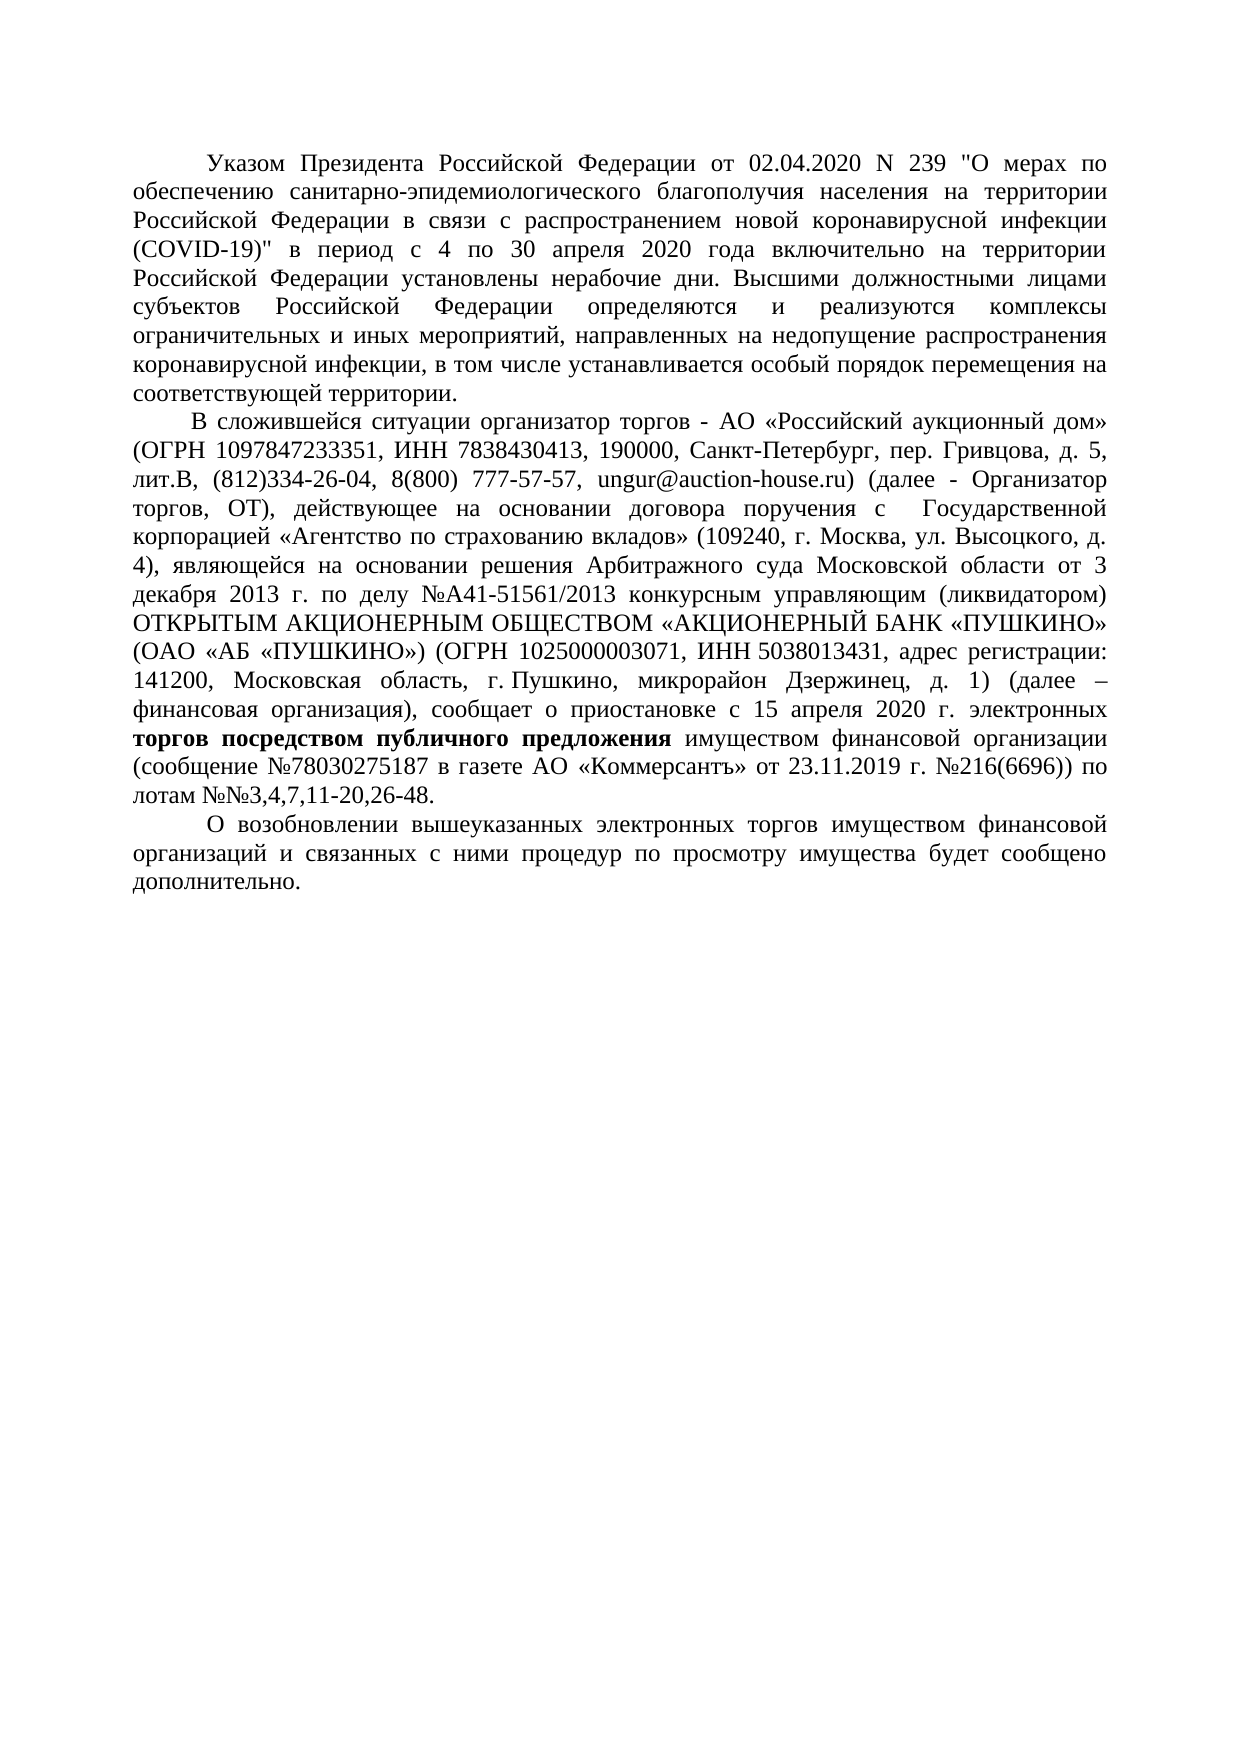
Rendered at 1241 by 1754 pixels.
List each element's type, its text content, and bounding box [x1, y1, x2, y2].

text В сложившейся ситуации организатор торгов - АО «Российский аукционный дом» (ОГРН 1097847233351, ИНН 7838430413, 190000, Санкт-Петербург, пер. Гривцова, д. 5, лит.В, (812)334-26-04, 8(800) 777-57-57, ungur@auction-house.ru) (далее - Организатор торгов, ОТ), действующее на основании договора поручения с Государственной корпорацией «Агентство по страхованию вкладов» (109240, г. Москва, ул. Высоцкого, д. 4), являющейся на основании решения Арбитражного суда Московской области от 3 декабря 2013 г. по делу №А41-51561/2013 конкурсным управляющим (ликвидатором) ОТКРЫТЫМ АКЦИОНЕРНЫМ ОБЩЕСТВОМ «АКЦИОНЕРНЫЙ БАНК «ПУШКИНО» (ОАО «АБ «ПУШКИНО») (ОГРН 1025000003071, ИНН 5038013431, адрес регистрации: 141200, Московская область, г. Пушкино, микрорайон Дзержинец, д. 1) (далее – финансовая организация), сообщает о приостановке с 15 апреля 2020 г. электронных торгов посредством публичного предложения имуществом финансовой организации (сообщение №78030275187 в газете АО «Коммерсантъ» от 23.11.2019 г. №216(6696)) по лотам №№3,4,7,11-20,26-48. [133, 406, 1108, 809]
text Указом Президента Российской Федерации от 02.04.2020 N 239 "О мерах по обеспечению санитарно-эпидемиологического благополучия населения на территории Российской Федерации в связи с распространением новой коронавирусной инфекции (COVID-19)" в период с 4 по 30 апреля 2020 года включительно на территории Российской Федерации установлены нерабочие дни. Высшими должностными лицами субъектов Российской Федерации определяются и реализуются комплексы ограничительных и иных мероприятий, направленных на недопущение распространения коронавирусной инфекции, в том числе устанавливается особый порядок перемещения на соответствующей территории. [133, 148, 1108, 406]
text О возобновлении вышеуказанных электронных торгов имуществом финансовой организаций и связанных с ними процедур по просмотру имущества будет сообщено дополнительно. [133, 809, 1108, 895]
